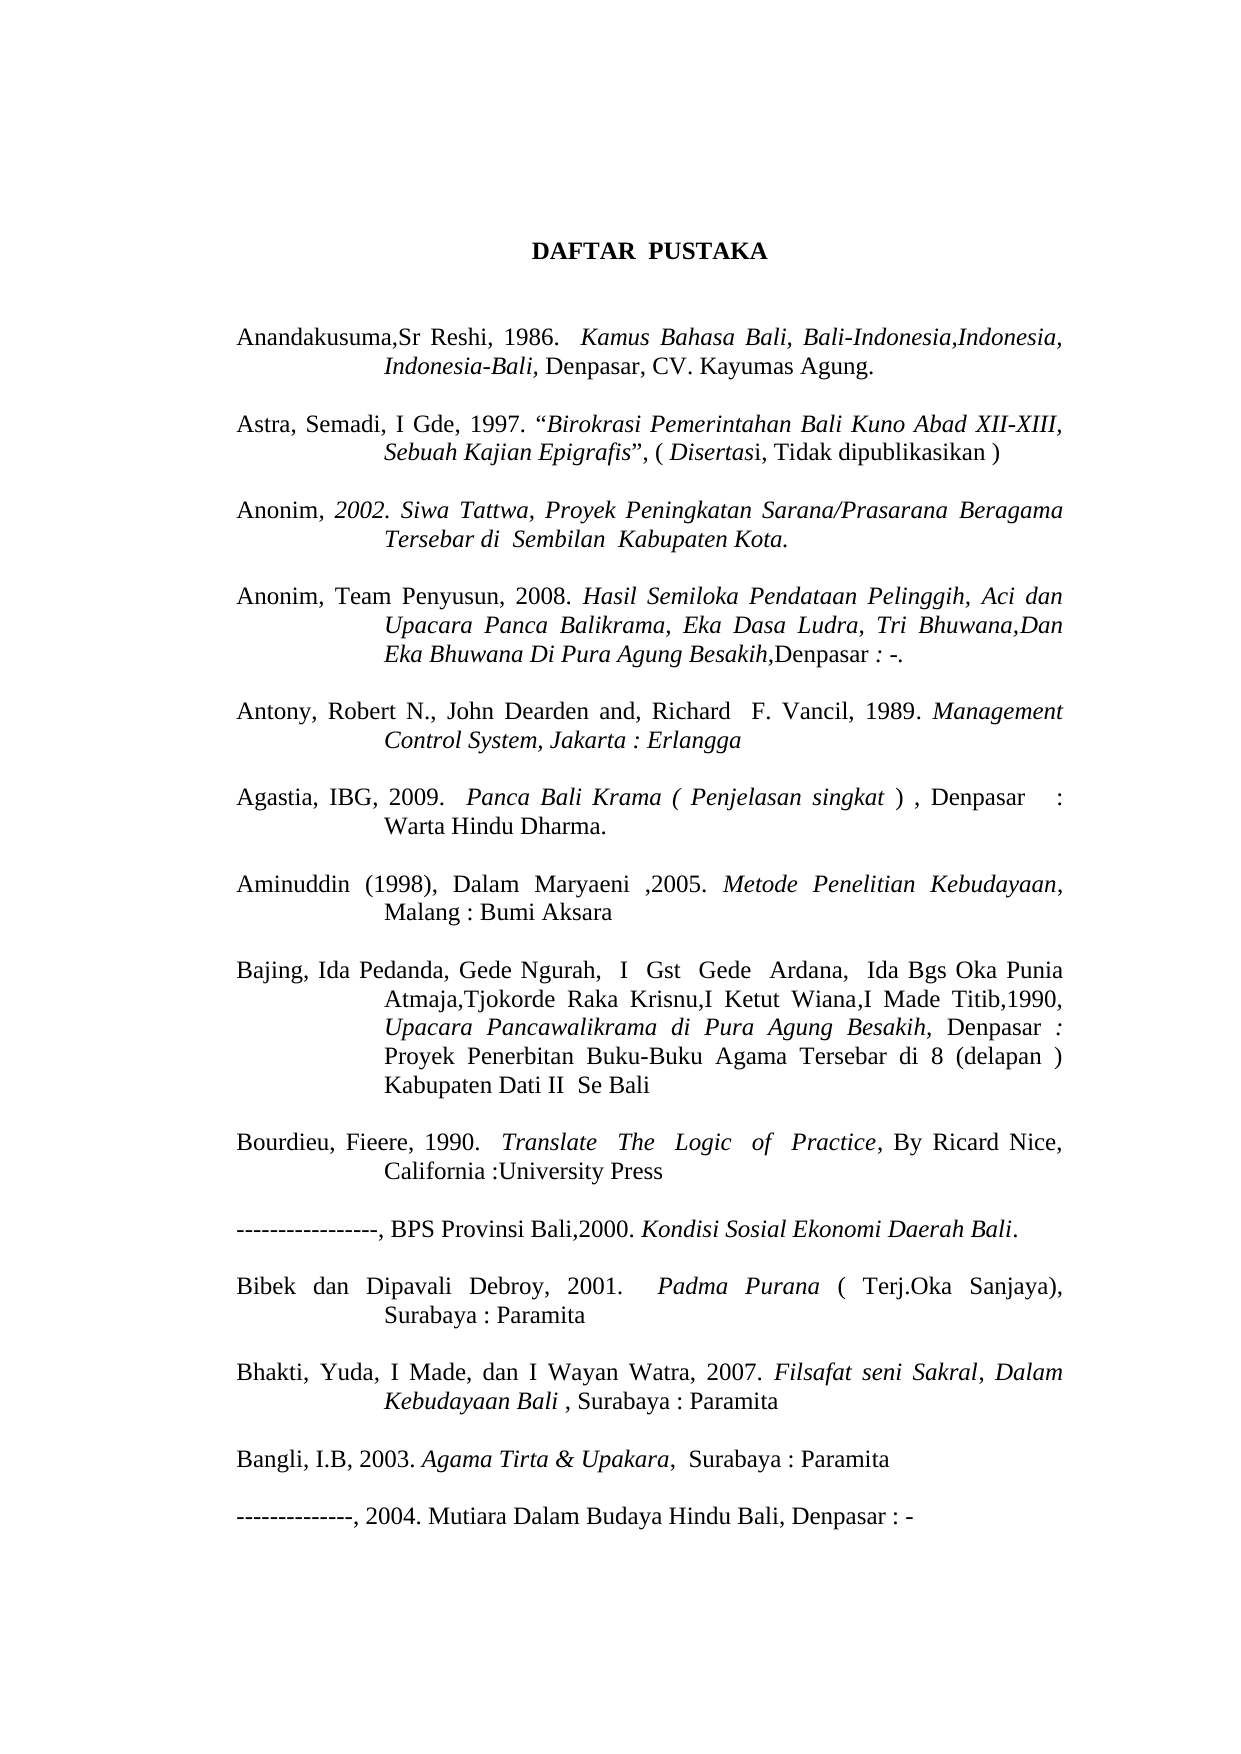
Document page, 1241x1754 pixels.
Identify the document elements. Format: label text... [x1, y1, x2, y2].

text Aminuddin (1998), Dalam Maryaeni ,2005. Metode Penelitian Kebudayaan, Malang : Bumi Aksara [236, 869, 1063, 926]
text Bajing, Ida Pedanda, Gede Ngurah, I Gst Gede Ardana, Ida Bgs Oka Punia Atmaja,Tjokorde Raka Krisnu,I Ketut Wiana,I Made Titib,1990, Upacara Pancawalikrama di Pura Agung Besakih, Denpasar : Proyek Penerbitan Buku-Buku Agama Tersebar di 8 (delapan ) Kabupaten Dati II Se Bali [236, 955, 1063, 1099]
text Antony, Robert N., John Dearden and, Richard F. Vancil, 1989. Management Control System, Jakarta : Erlangga [236, 696, 1063, 754]
text Anonim, Team Penyusun, 2008. Hasil Semiloka Pendataan Pelinggih, Aci dan Upacara Panca Balikrama, Eka Dasa Ludra, Tri Bhuwana,Dan Eka Bhuwana Di Pura Agung Besakih,Denpasar : -. [236, 581, 1063, 667]
text --------------, 2004. Mutiara Dalam Budaya Hindu Bali, Denpasar : - [236, 1501, 1063, 1530]
text DAFTAR PUSTAKA [236, 236, 1063, 265]
text Anonim, 2002. Siwa Tattwa, Proyek Peningkatan Sarana/Prasarana Beragama Tersebar di Sembilan Kabupaten Kota. [236, 495, 1063, 552]
text Bhakti, Yuda, I Made, dan I Wayan Watra, 2007. Filsafat seni Sakral, Dalam Kebudayaan Bali , Surabaya : Paramita [236, 1357, 1063, 1415]
text Bourdieu, Fieere, 1990. Translate The Logic of Practice, By Ricard Nice, California :University Press [236, 1127, 1063, 1185]
text Anandakusuma,Sr Reshi, 1986. Kamus Bahasa Bali, Bali-Indonesia,Indonesia, Indonesia-Bali, Denpasar, CV. Kayumas Agung. [236, 322, 1063, 380]
text Agastia, IBG, 2009. Panca Bali Krama ( Penjelasan singkat ) , Denpasar : Warta Hindu Dharma. [236, 782, 1063, 840]
text Bangli, I.B, 2003. Agama Tirta & Upakara, Surabaya : Paramita [236, 1444, 1063, 1472]
text -----------------, BPS Provinsi Bali,2000. Kondisi Sosial Ekonomi Daerah Bali. [236, 1214, 1063, 1242]
text Bibek dan Dipavali Debroy, 2001. Padma Purana ( Terj.Oka Sanjaya), Surabaya : Paramita [236, 1271, 1063, 1329]
text Astra, Semadi, I Gde, 1997. “Birokrasi Pemerintahan Bali Kuno Abad XII-XIII, Sebuah Kajian Epigrafis”, ( Disertasi, Tidak dipublikasikan ) [236, 409, 1063, 466]
